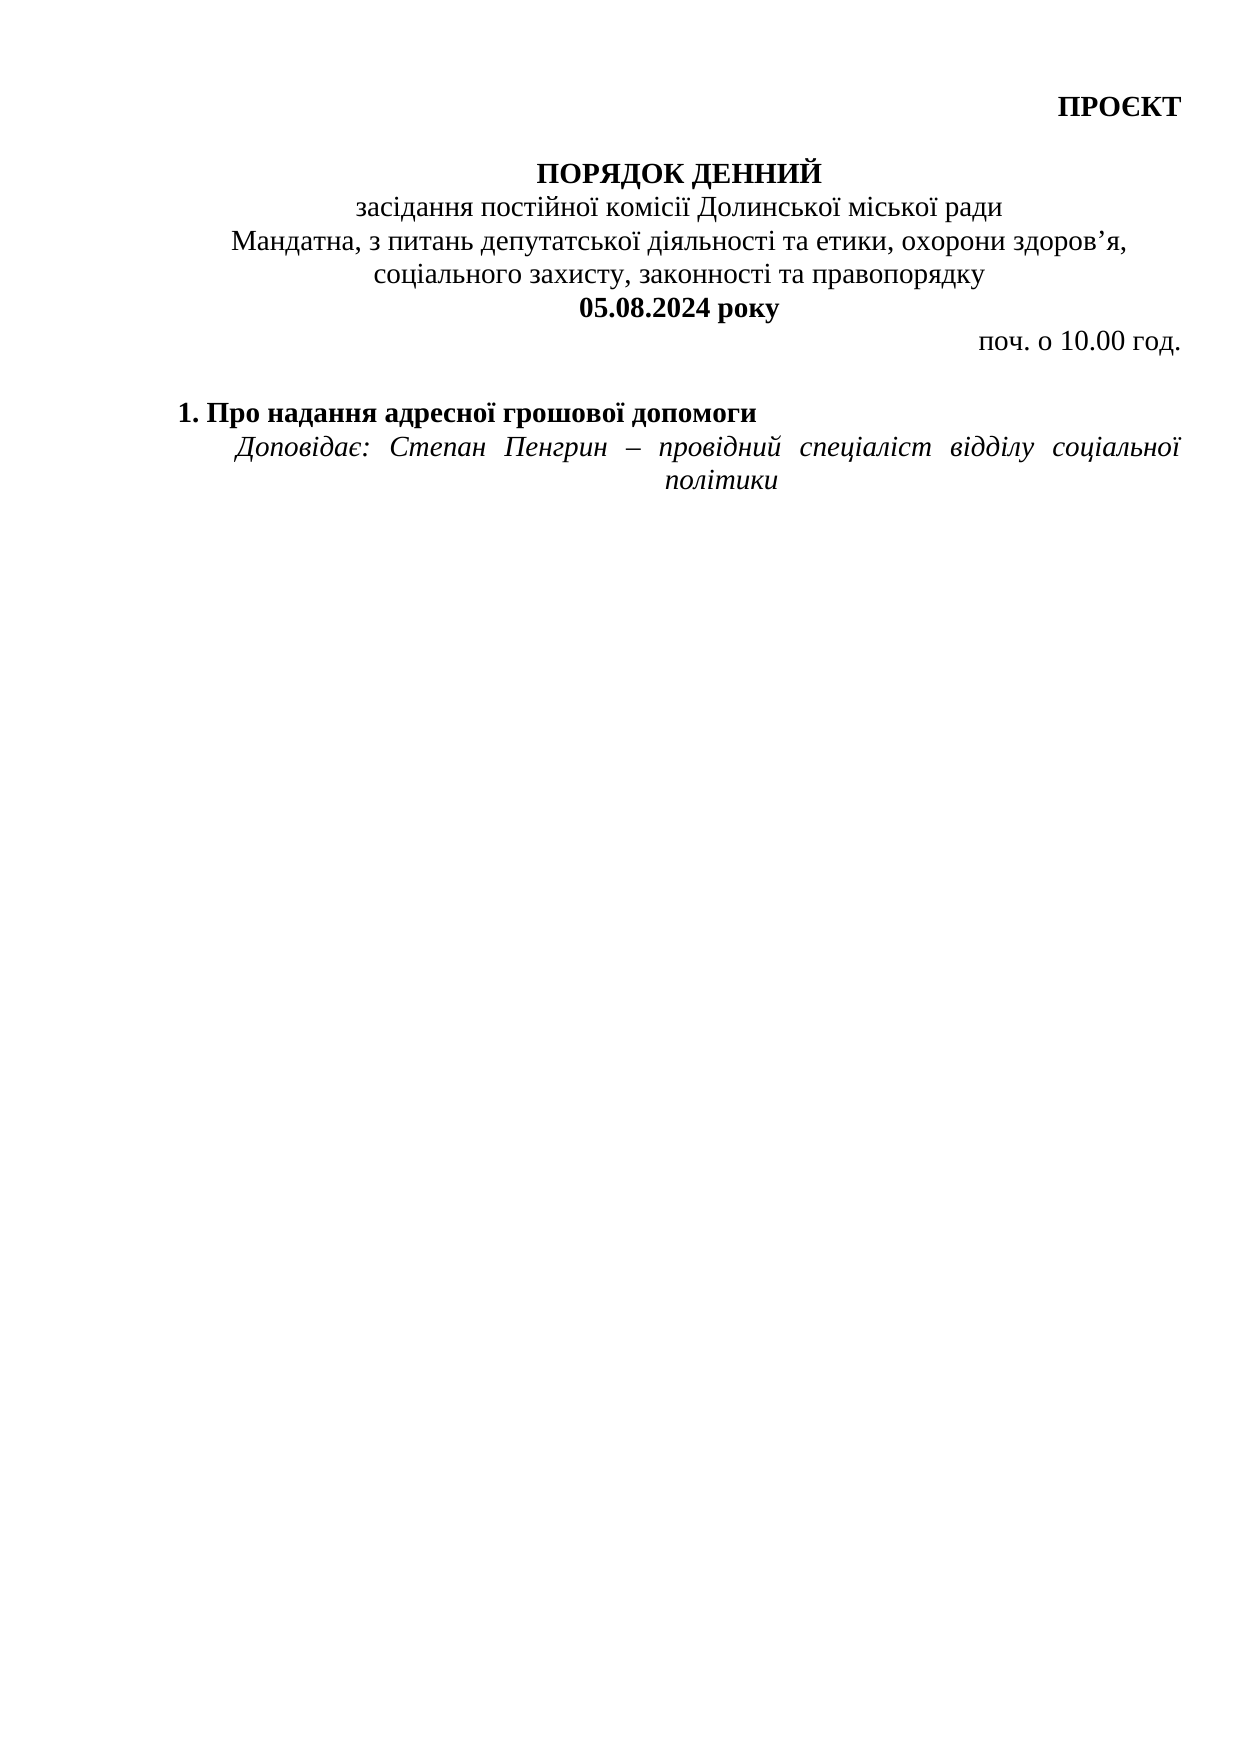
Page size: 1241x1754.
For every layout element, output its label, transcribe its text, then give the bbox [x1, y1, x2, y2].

text поч. о 10.00 год. [177, 323, 1181, 357]
text Доповідає: Степан Пенгрин – провідний спеціаліст відділу соціальної політики [236, 429, 1181, 496]
text Мандатна, з питань депутатської діяльності та етики, охорони здоров’я, соціального захисту, законності та правопорядку [177, 223, 1181, 290]
text 05.08.2024 року [177, 290, 1181, 323]
text ПРОЄКТ [177, 89, 1181, 122]
text ПОРЯДОК ДЕННИЙ [177, 156, 1181, 189]
text 1. Про надання адресної грошової допомоги [177, 395, 1181, 429]
text засідання постійної комісії Долинської міської ради [177, 189, 1181, 223]
